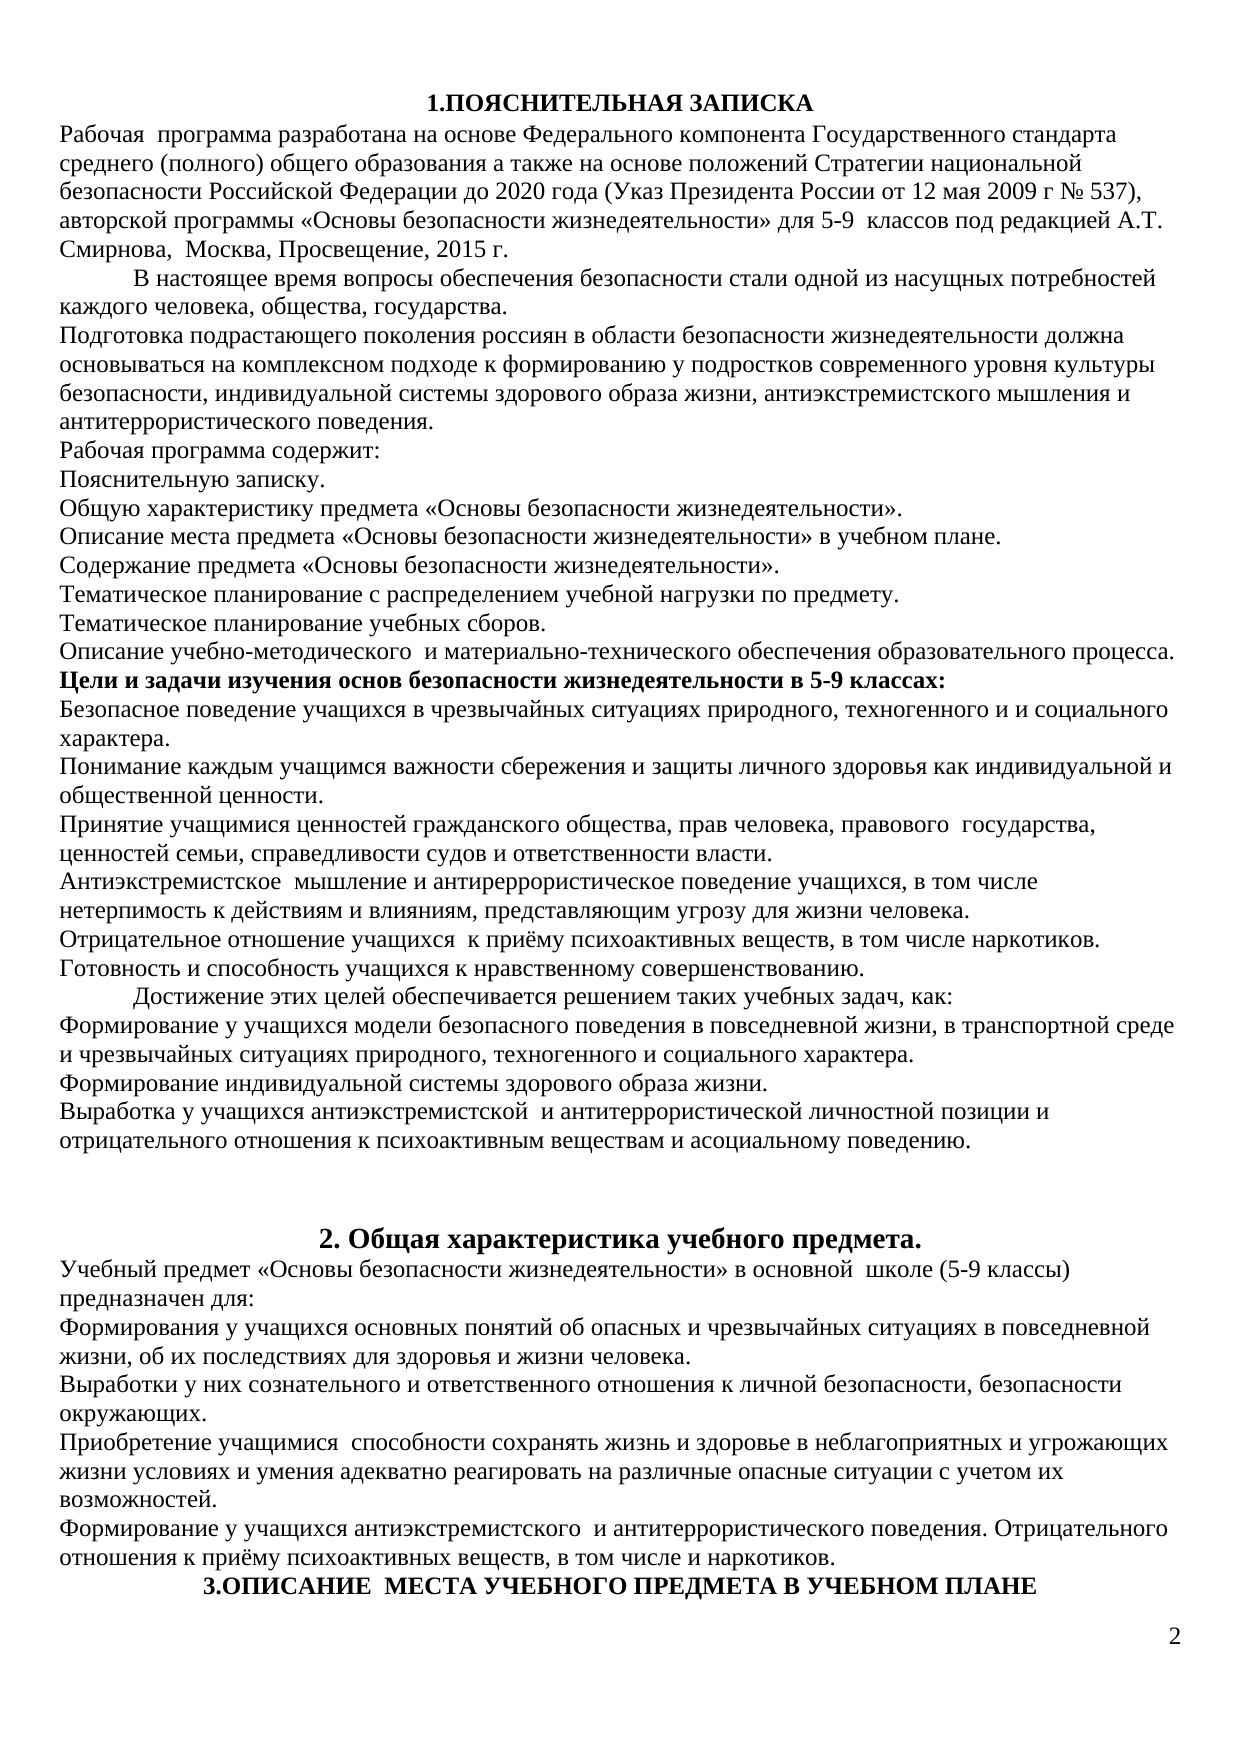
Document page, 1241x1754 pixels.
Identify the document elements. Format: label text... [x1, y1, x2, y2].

text Формирование индивидуальной системы здорового образа жизни. [59, 1068, 1181, 1096]
text Рабочая программа содержит: [59, 435, 1181, 464]
text Цели и задачи изучения основ безопасности жизнедеятельности в 5-9 классах: [59, 665, 1181, 694]
text Содержание предмета «Основы безопасности жизнедеятельности». [59, 550, 1181, 579]
text Выработка у учащихся антиэкстремистской и антитеррористической личностной позиции и отрицательного отношения к психоактивным веществам и асоциальному поведению. [59, 1096, 1181, 1154]
text Описание учебно-методического и материально-технического обеспечения образовательного процесса. [59, 636, 1181, 665]
text Антиэкстремистское мышление и антиреррористическое поведение учащихся, в том числе нетерпимость к действиям и влияниям, представляющим угрозу для жизни человека. [59, 866, 1181, 924]
text 1.ПОЯСНИТЕЛЬНАЯ ЗАПИСКА [59, 88, 1181, 117]
text Общую характеристику предмета «Основы безопасности жизнедеятельности». [59, 493, 1181, 521]
text Описание места предмета «Основы безопасности жизнедеятельности» в учебном плане. [59, 521, 1181, 550]
text Выработки у них сознательного и ответственного отношения к личной безопасности, безопасности окружающих. [59, 1369, 1181, 1427]
text Пояснительную записку. [59, 464, 1181, 493]
text Рабочая программа разработана на основе Федерального компонента Государственного стандарта среднего (полного) общего образования а также на основе положений Стратегии национальной безопасности Российской Федерации до 2020 года (Указ Президента России от 12 мая 2009 г № 537), авторской программы «Основы безопасности жизнедеятельности» для 5-9 классов под редакцией А.Т. Смирнова, Москва, Просвещение, 2015 г. [59, 119, 1181, 263]
text 2. Общая характеристика учебного предмета. [59, 1221, 1181, 1254]
text 3.ОПИСАНИЕ МЕСТА УЧЕБНОГО ПРЕДМЕТА В УЧЕБНОМ ПЛАНЕ [59, 1571, 1181, 1599]
text Безопасное поведение учащихся в чрезвычайных ситуациях природного, техногенного и и социального характера. [59, 694, 1181, 751]
text Принятие учащимися ценностей гражданского общества, прав человека, правового государства, ценностей семьи, справедливости судов и ответственности власти. [59, 809, 1181, 866]
text Формирование у учащихся антиэкстремистского и антитеррористического поведения. Отрицательного отношения к приёму психоактивных веществ, в том числе и наркотиков. [59, 1513, 1181, 1571]
text Тематическое планирование с распределением учебной нагрузки по предмету. [59, 579, 1181, 608]
text Отрицательное отношение учащихся к приёму психоактивных веществ, в том числе наркотиков. [59, 924, 1181, 953]
text Учебный предмет «Основы безопасности жизнедеятельности» в основной школе (5-9 классы) предназначен для: [59, 1254, 1181, 1312]
text Готовность и способность учащихся к нравственному совершенствованию. [59, 953, 1181, 981]
text В настоящее время вопросы обеспечения безопасности стали одной из насущных потребностей каждого человека, общества, государства. [59, 263, 1181, 320]
text Формирования у учащихся основных понятий об опасных и чрезвычайных ситуациях в повседневной жизни, об их последствиях для здоровья и жизни человека. [59, 1312, 1181, 1369]
text Подготовка подрастающего поколения россиян в области безопасности жизнедеятельности должна основываться на комплексном подходе к формированию у подростков современного уровня культуры безопасности, индивидуальной системы здорового образа жизни, антиэкстремистского мышления и антитеррористического поведения. [59, 320, 1181, 435]
text Приобретение учащимися способности сохранять жизнь и здоровье в неблагоприятных и угрожающих жизни условиях и умения адекватно реагировать на различные опасные ситуации с учетом их возможностей. [59, 1427, 1181, 1513]
text Формирование у учащихся модели безопасного поведения в повседневной жизни, в транспортной среде и чрезвычайных ситуациях природного, техногенного и социального характера. [59, 1010, 1181, 1068]
text Тематическое планирование учебных сборов. [59, 608, 1181, 636]
text Понимание каждым учащимся важности сбережения и защиты личного здоровья как индивидуальной и общественной ценности. [59, 751, 1181, 809]
text Достижение этих целей обеспечивается решением таких учебных задач, как: [59, 981, 1181, 1010]
